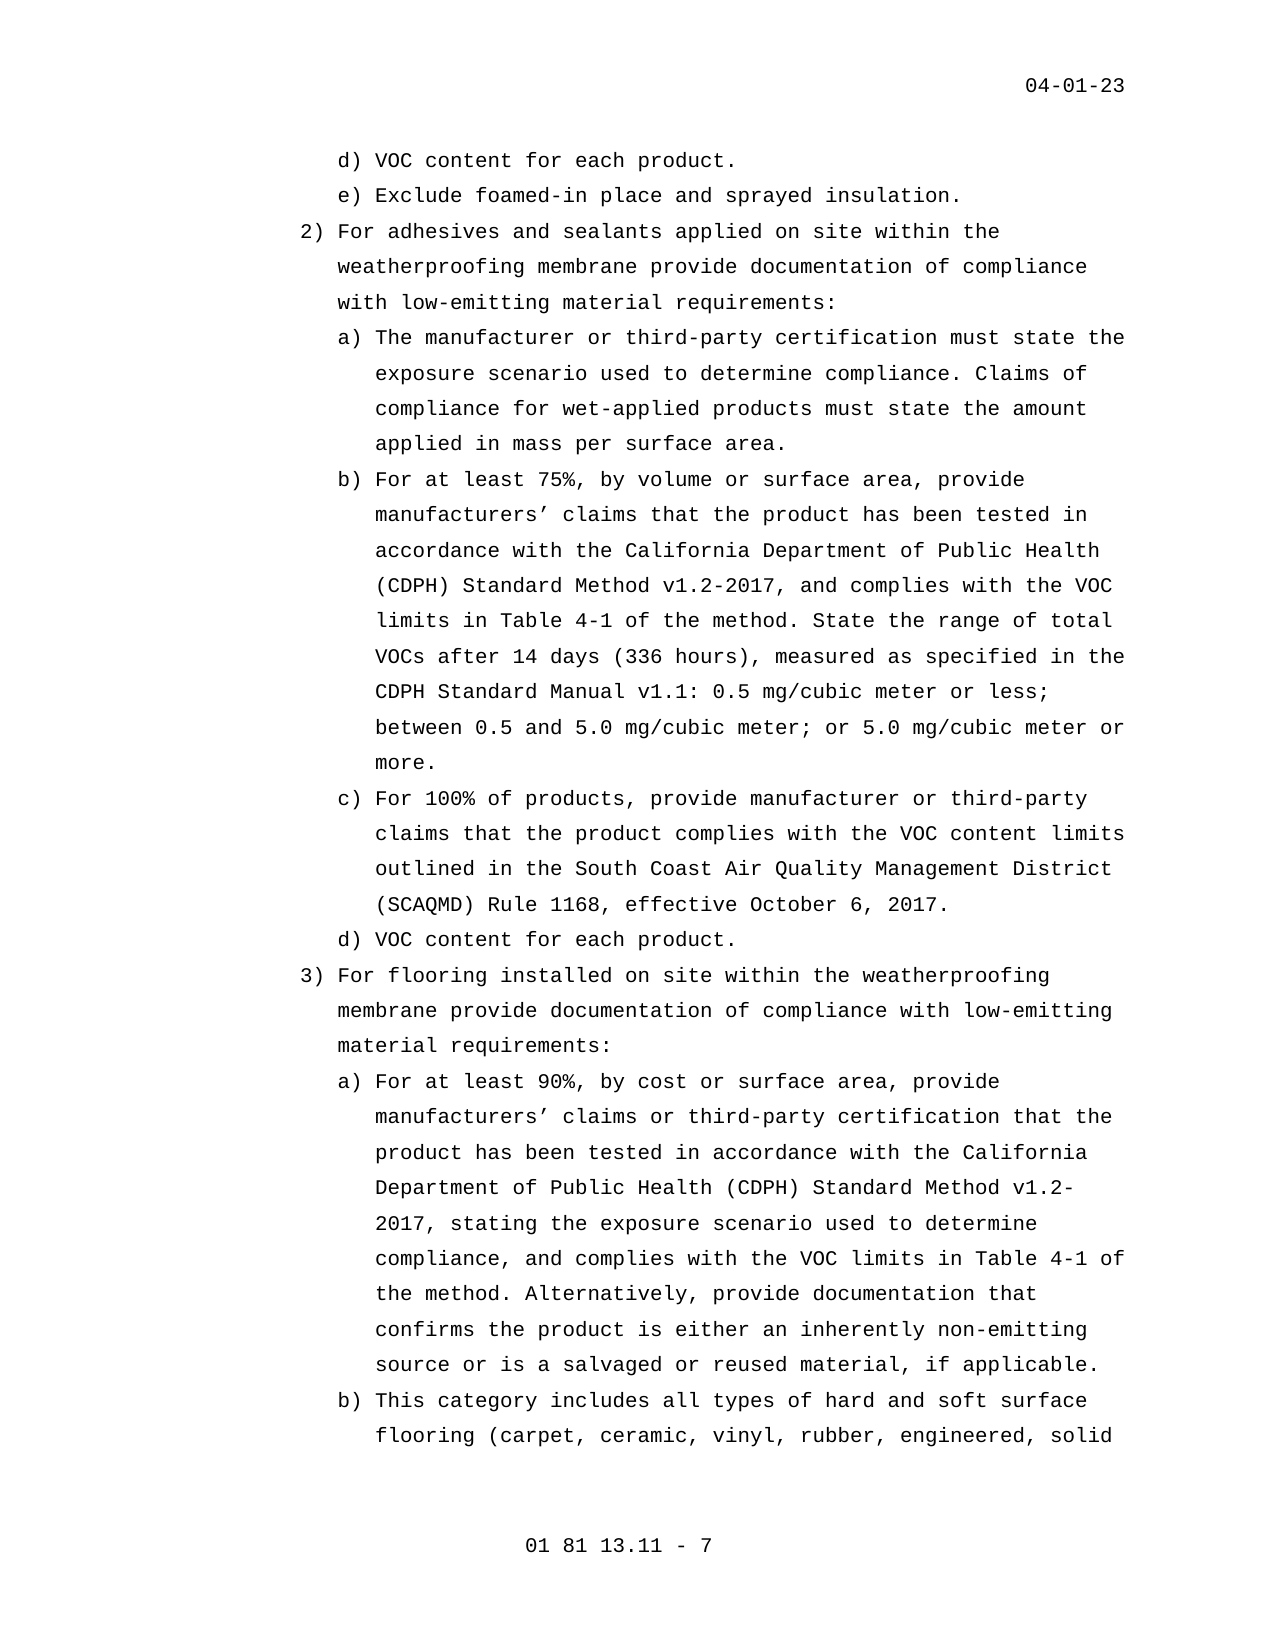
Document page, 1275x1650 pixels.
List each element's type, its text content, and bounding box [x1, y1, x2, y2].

text VOC content for each product. [337, 150, 1125, 174]
text For at least 90%, by cost or surface area, provide manufacturers’ claims or third-party certification that the product has been tested in accordance with the California Department of Public Health (CDPH) Standard Method v1.2-2017, stating the exposure scenario used to determine compliance, and complies with the VOC limits in Table 4-1 of the method. Alternatively, provide documentation that confirms the product is either an inherently non-emitting source or is a salvaged or reused material, if applicable. [337, 1071, 1125, 1378]
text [337, 1389, 1125, 1449]
text For 100% of products, provide manufacturer or third-party claims that the product complies with the VOC content limits outlined in the South Coast Air Quality Management District (SCAQMD) Rule 1168, effective October 6, 2017. [337, 787, 1125, 917]
text Exclude foamed-in place and sprayed insulation. [337, 185, 1125, 209]
text The manufacturer or third-party certification must state the exposure scenario used to determine compliance. Claims of compliance for wet-applied products must state the amount applied in mass per surface area. [337, 327, 1125, 457]
text For at least 75%, by volume or surface area, provide manufacturers’ claims that the product has been tested in accordance with the California Department of Public Health (CDPH) Standard Method v1.2-2017, and complies with the VOC limits in Table 4-1 of the method. State the range of total VOCs after 14 days (336 hours), measured as specified in the CDPH Standard Manual v1.1: 0.5 mg/cubic meter or less; between 0.5 and 5.0 mg/cubic meter; or 5.0 mg/cubic meter or more. [337, 469, 1125, 776]
text For flooring installed on site within the weatherproofing membrane provide documentation of compliance with low-emitting material requirements: [300, 964, 1125, 1059]
text VOC content for each product. [337, 929, 1125, 953]
text For adhesives and sealants applied on site within the weatherproofing membrane provide documentation of compliance with low-emitting material requirements: [300, 221, 1125, 315]
